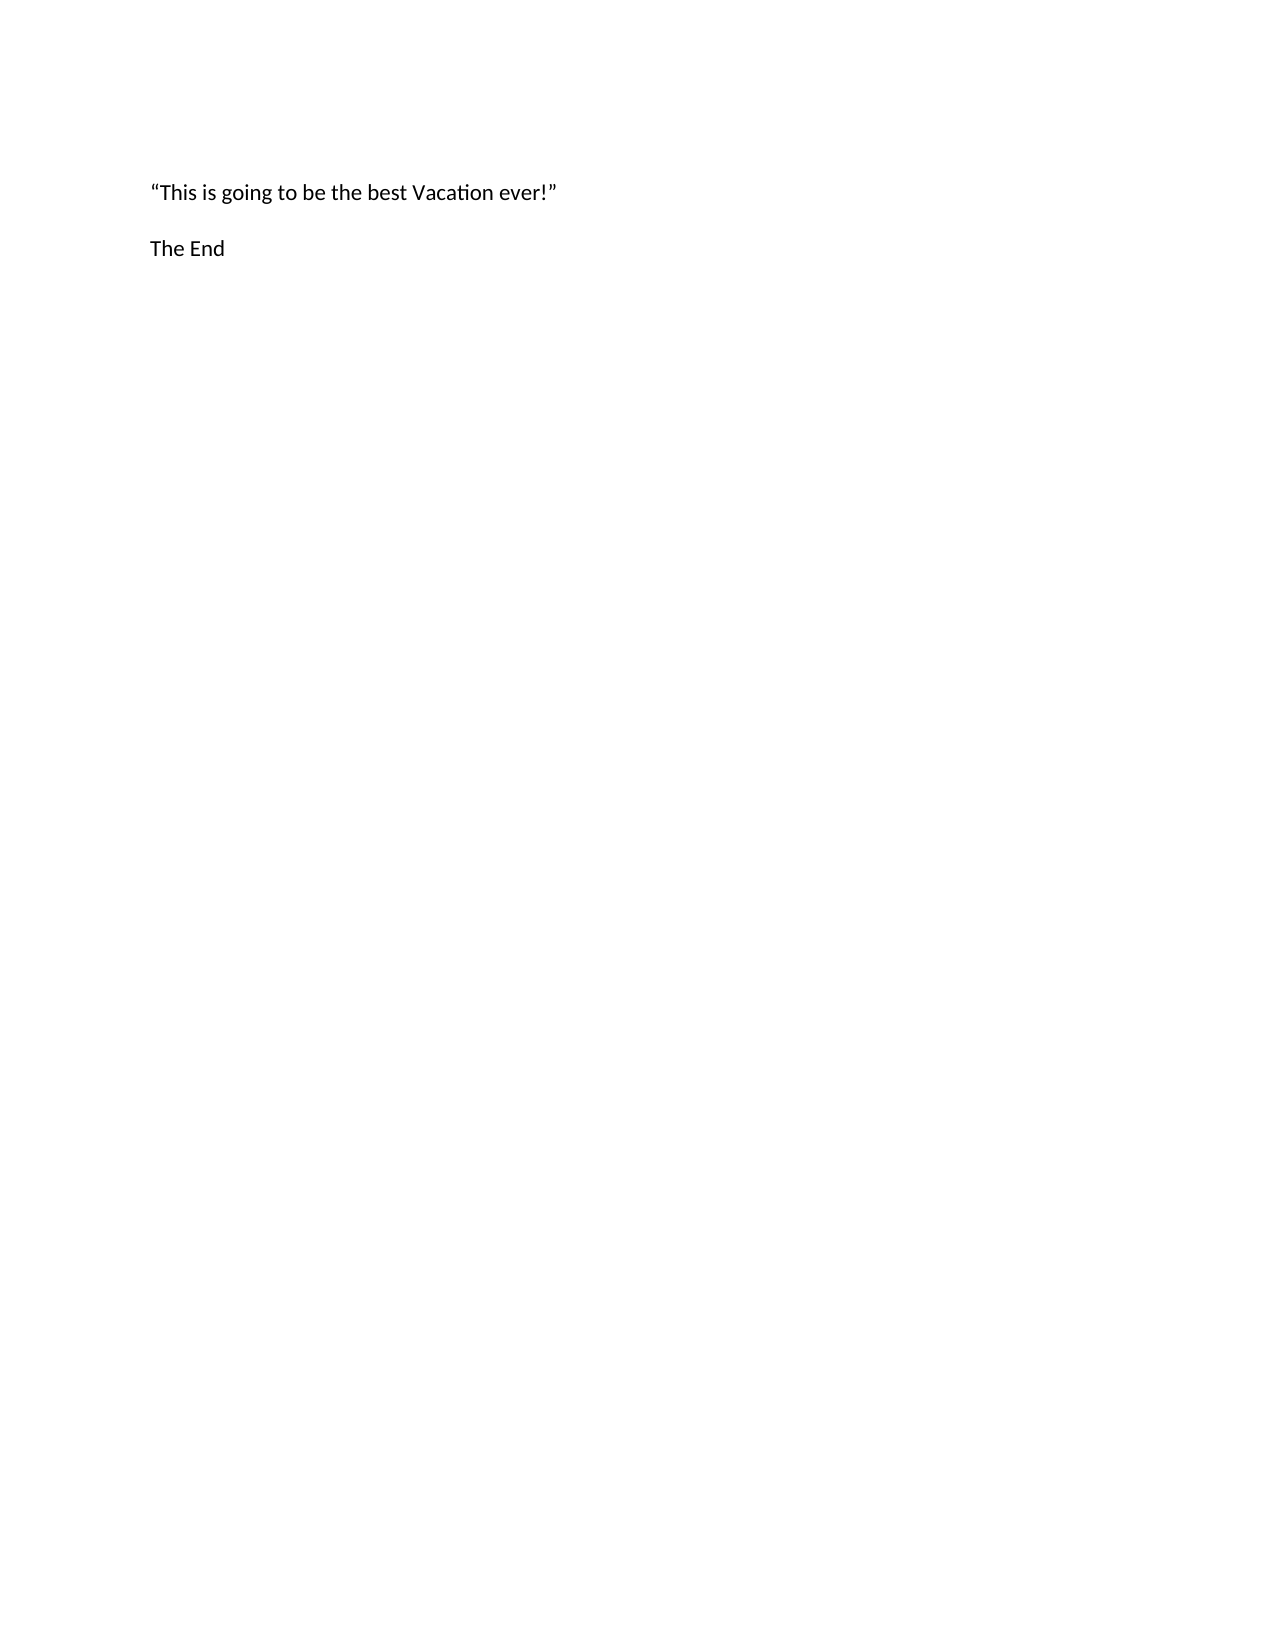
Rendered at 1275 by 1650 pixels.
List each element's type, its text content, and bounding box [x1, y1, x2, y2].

text “This is going to be the best Vacation ever!” [150, 178, 1125, 206]
text The End [150, 234, 1125, 262]
